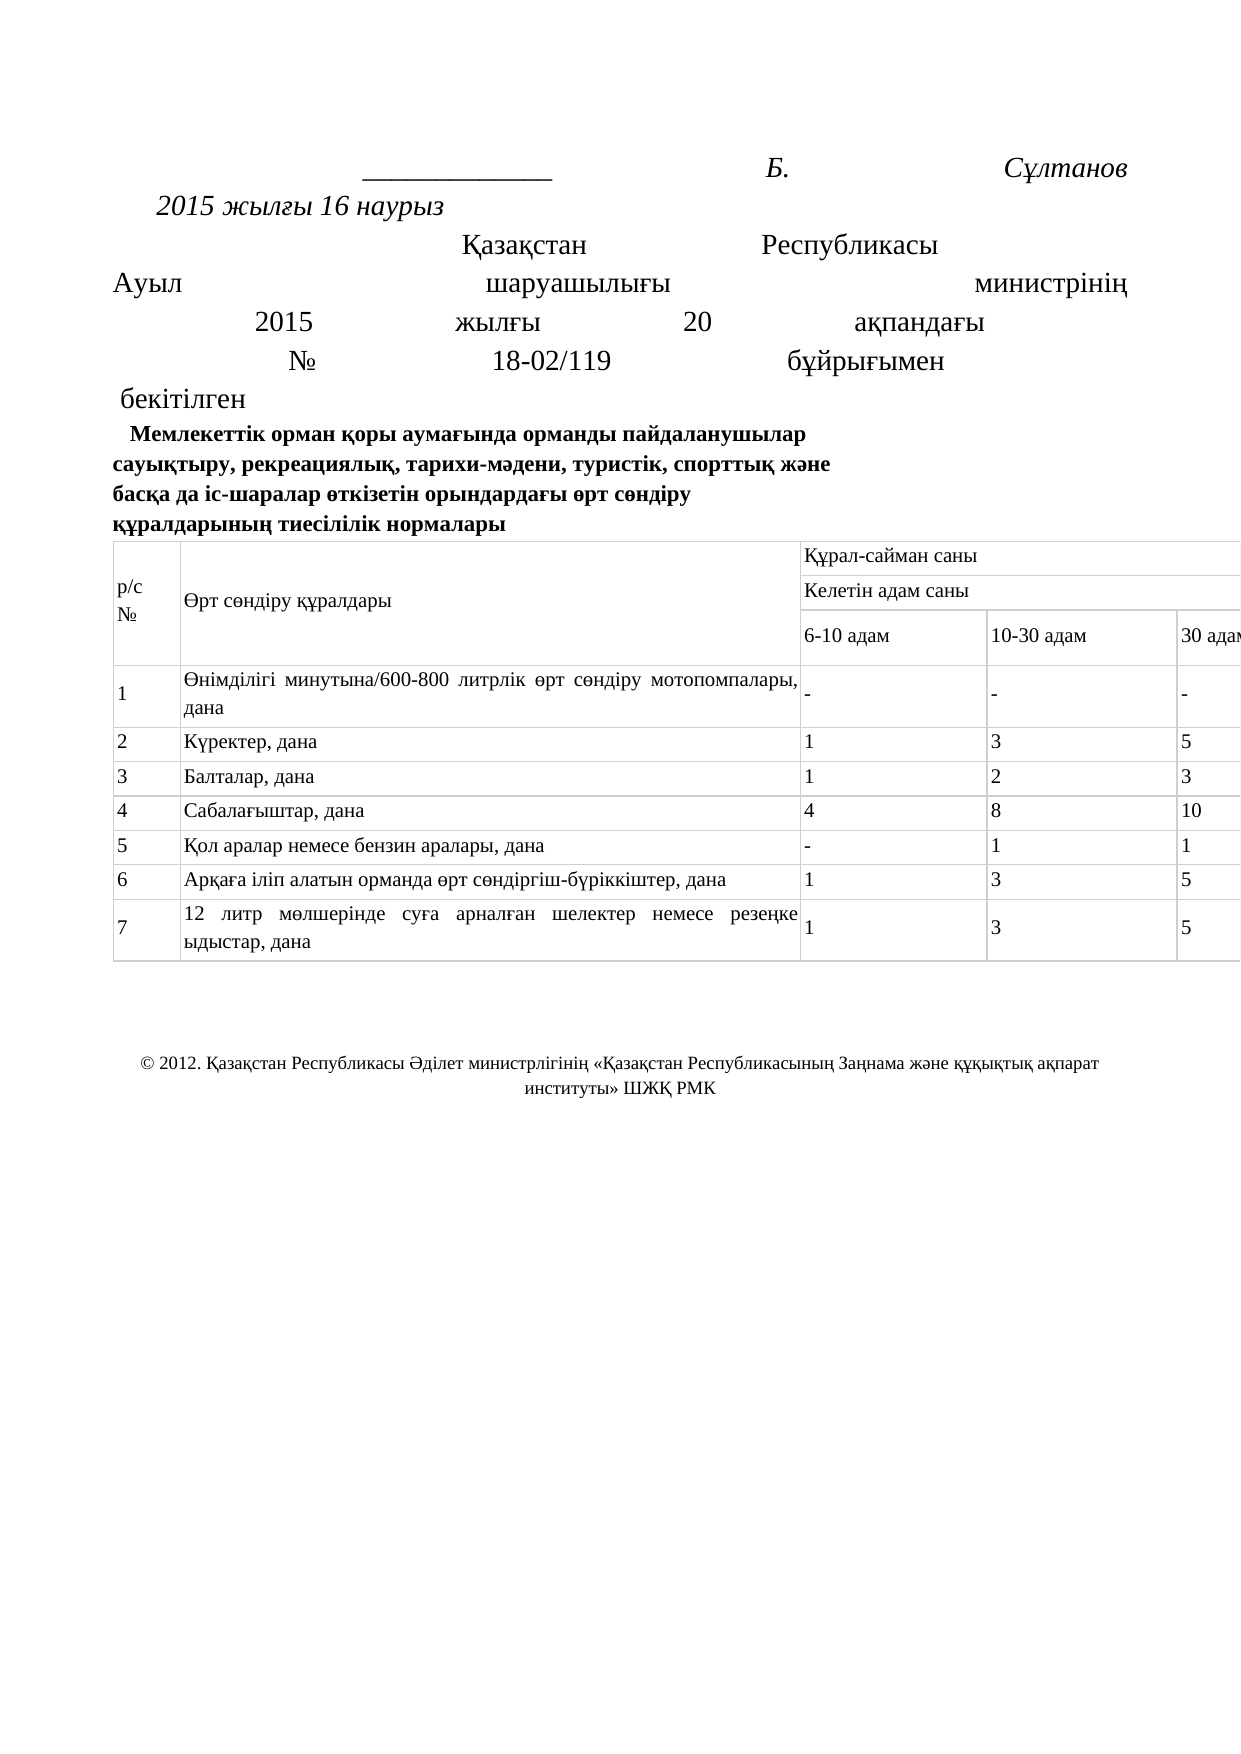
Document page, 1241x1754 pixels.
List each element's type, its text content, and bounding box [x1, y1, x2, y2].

table_cell 4 [801, 797, 986, 830]
text © 2012. Қазақстан Республикасы Әділет министрлігінің «Қазақстан Республикасының Заңнама және құқықтық ақпарат институты» ШЖҚ РМК [112, 1052, 1128, 1099]
table_cell 5 [114, 831, 180, 864]
table_cell 8 [988, 797, 1176, 830]
table_cell - [801, 666, 986, 727]
table_cell Күректер, дана [181, 728, 800, 761]
table_cell - [988, 666, 1176, 727]
table_cell 6-10 адам [801, 611, 986, 664]
table_cell 4 [114, 797, 180, 830]
table_header р/с № [114, 542, 180, 664]
table_cell Қол аралар немесе бензин аралары, дана [181, 831, 800, 864]
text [112, 150, 1128, 222]
table_cell 3 [988, 728, 1176, 761]
table_cell 3 [988, 900, 1176, 960]
table_cell 10 [1178, 797, 1240, 830]
table_cell 1 [1178, 831, 1240, 864]
table_cell 2 [988, 762, 1176, 795]
table_cell 6 [114, 865, 180, 898]
table_cell 2 [114, 728, 180, 761]
table_cell 10-30 адам [988, 611, 1176, 664]
table_cell 30 адамнан көп [1178, 611, 1240, 664]
table_header Құрал-сайман саны [801, 542, 1240, 575]
table_cell 1 [801, 900, 986, 960]
table_cell 1 [801, 762, 986, 795]
text Қазақстан Республикасы Ауыл шаруашылығы министрінің 2015 жылғы 20 ақпандағы № 18-02/119 бұйрығымен бекітілген [112, 227, 1128, 415]
table_cell 1 [988, 831, 1176, 864]
table_cell Өнімділігі минутына/600-800 литрлік өрт сөндіру мотопомпалары, дана [181, 666, 800, 727]
table_cell 1 [801, 865, 986, 898]
table_cell 5 [1178, 865, 1240, 898]
table_cell - [801, 831, 986, 864]
text Мемлекеттік орман қоры аумағында орманды пайдаланушылар сауықтыру, рекреациялық, тарихи-мәдени, туристік, спорттық және басқа да іс-шаралар өткізетін орындардағы өрт сөндіру құралдарының тиесілілік нормалары [112, 420, 1128, 537]
table_cell 7 [114, 900, 180, 960]
table_cell 3 [1178, 762, 1240, 795]
table_cell 5 [1178, 900, 1240, 960]
table_cell 1 [114, 666, 180, 727]
table_cell 3 [114, 762, 180, 795]
table_cell 3 [988, 865, 1176, 898]
table_cell 12 литр мөлшерінде суға арналған шелектер немесе резеңке ыдыстар, дана [181, 900, 800, 960]
table_cell Балталар, дана [181, 762, 800, 795]
table_cell 1 [801, 728, 986, 761]
table_cell Сабалағыштар, дана [181, 797, 800, 830]
table_cell 5 [1178, 728, 1240, 761]
table_cell - [1178, 666, 1240, 727]
table_header Өрт сөндіру құралдары [181, 542, 800, 664]
table_cell Арқаға іліп алатын орманда өрт сөндіргіш-бүріккіштер, дана [181, 865, 800, 898]
table_cell Келетін адам саны [801, 576, 1240, 609]
